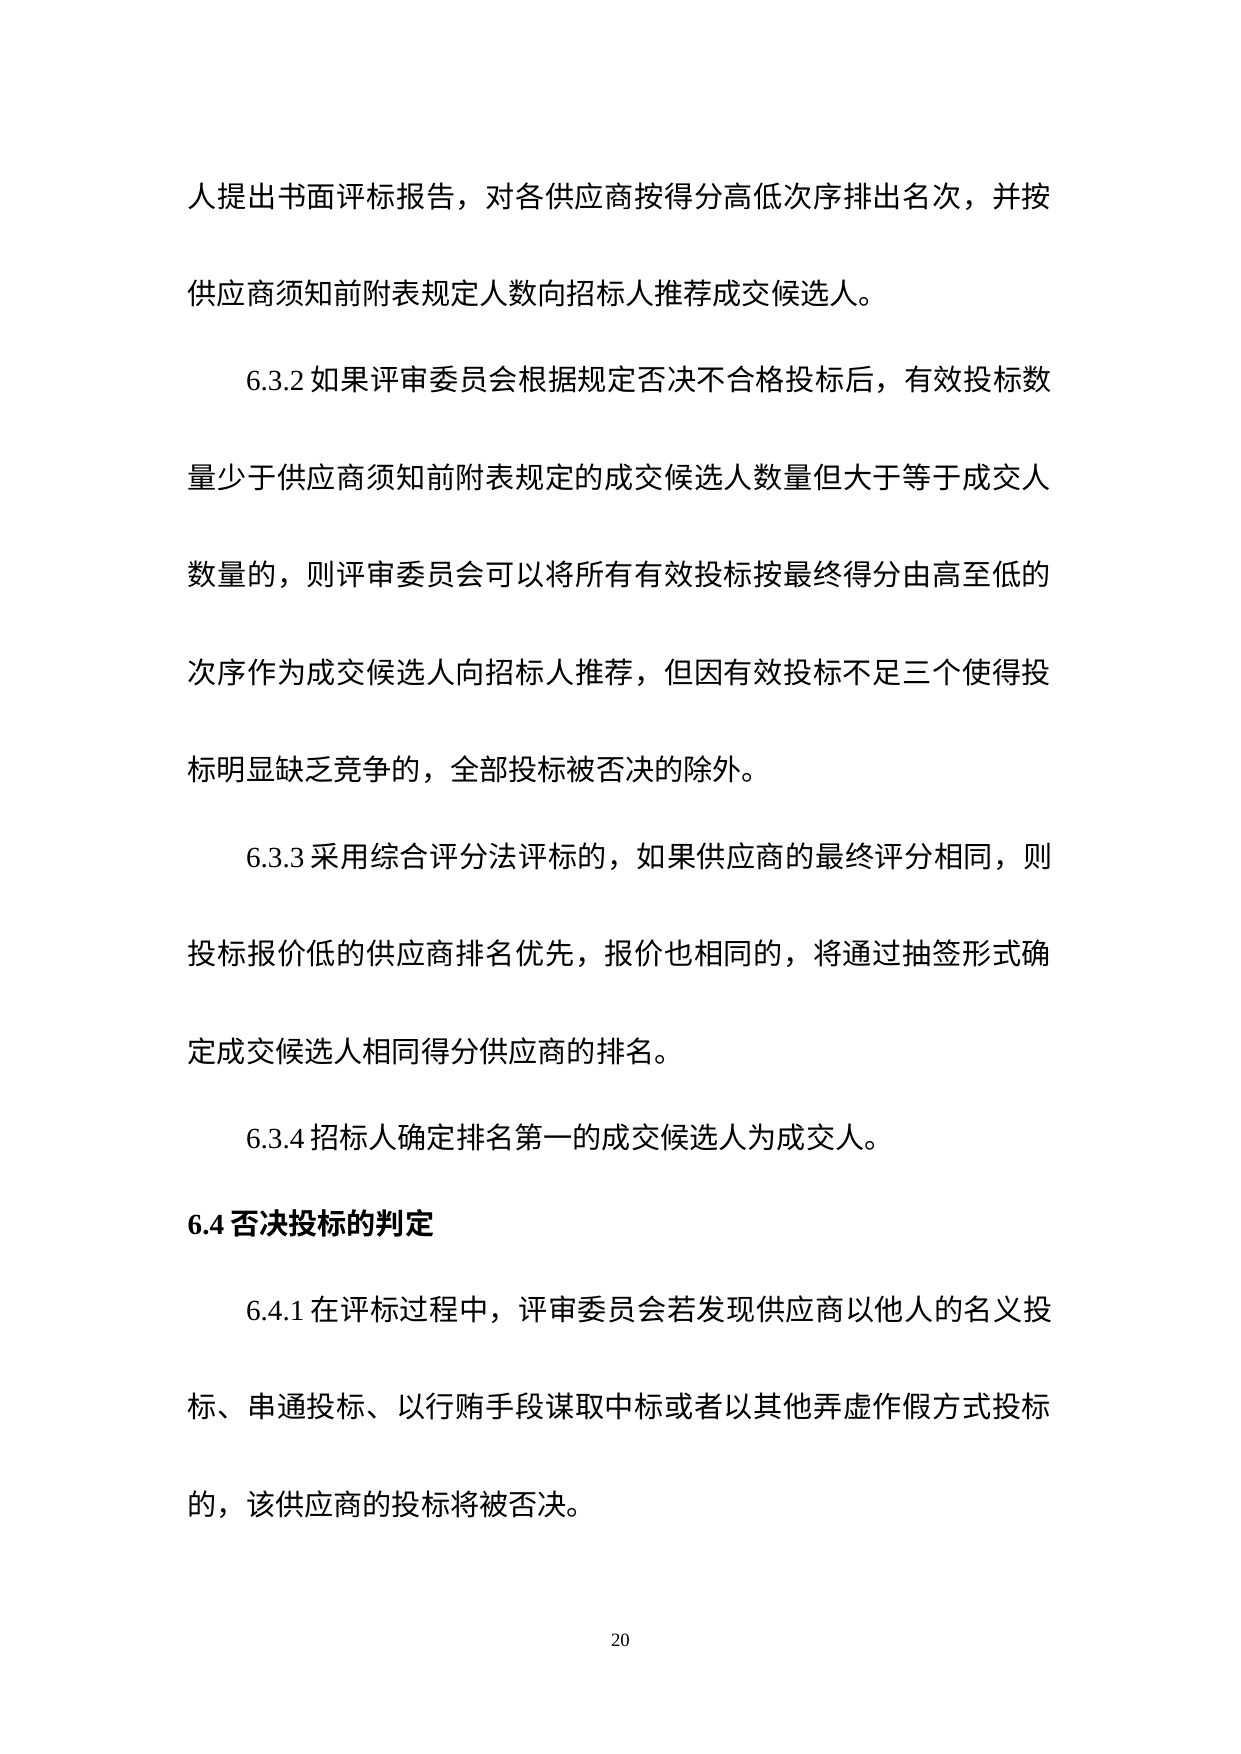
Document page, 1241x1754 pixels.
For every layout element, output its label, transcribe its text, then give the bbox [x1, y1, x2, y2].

text 6.3.4招标人确定排名第一的成交候选人为成交人。 [187, 1103, 1053, 1168]
text 6.4.1在评标过程中，评审委员会若发现供应商以他人的名义投标、串通投标、以行贿手段谋取中标或者以其他弄虚作假方式投标的，该供应商的投标将被否决。 [187, 1275, 1053, 1535]
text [187, 162, 1053, 324]
text 6.3.3采用综合评分法评标的，如果供应商的最终评分相同，则投标报价低的供应商排名优先，报价也相同的，将通过抽签形式确定成交候选人相同得分供应商的排名。 [187, 822, 1053, 1082]
text 6.3.2如果评审委员会根据规定否决不合格投标后，有效投标数量少于供应商须知前附表规定的成交候选人数量但大于等于成交人数量的，则评审委员会可以将所有有效投标按最终得分由高至低的次序作为成交候选人向招标人推荐，但因有效投标不足三个使得投标明显缺乏竞争的，全部投标被否决的除外。 [187, 346, 1053, 801]
subtitle 6.4否决投标的判定 [187, 1189, 1053, 1254]
